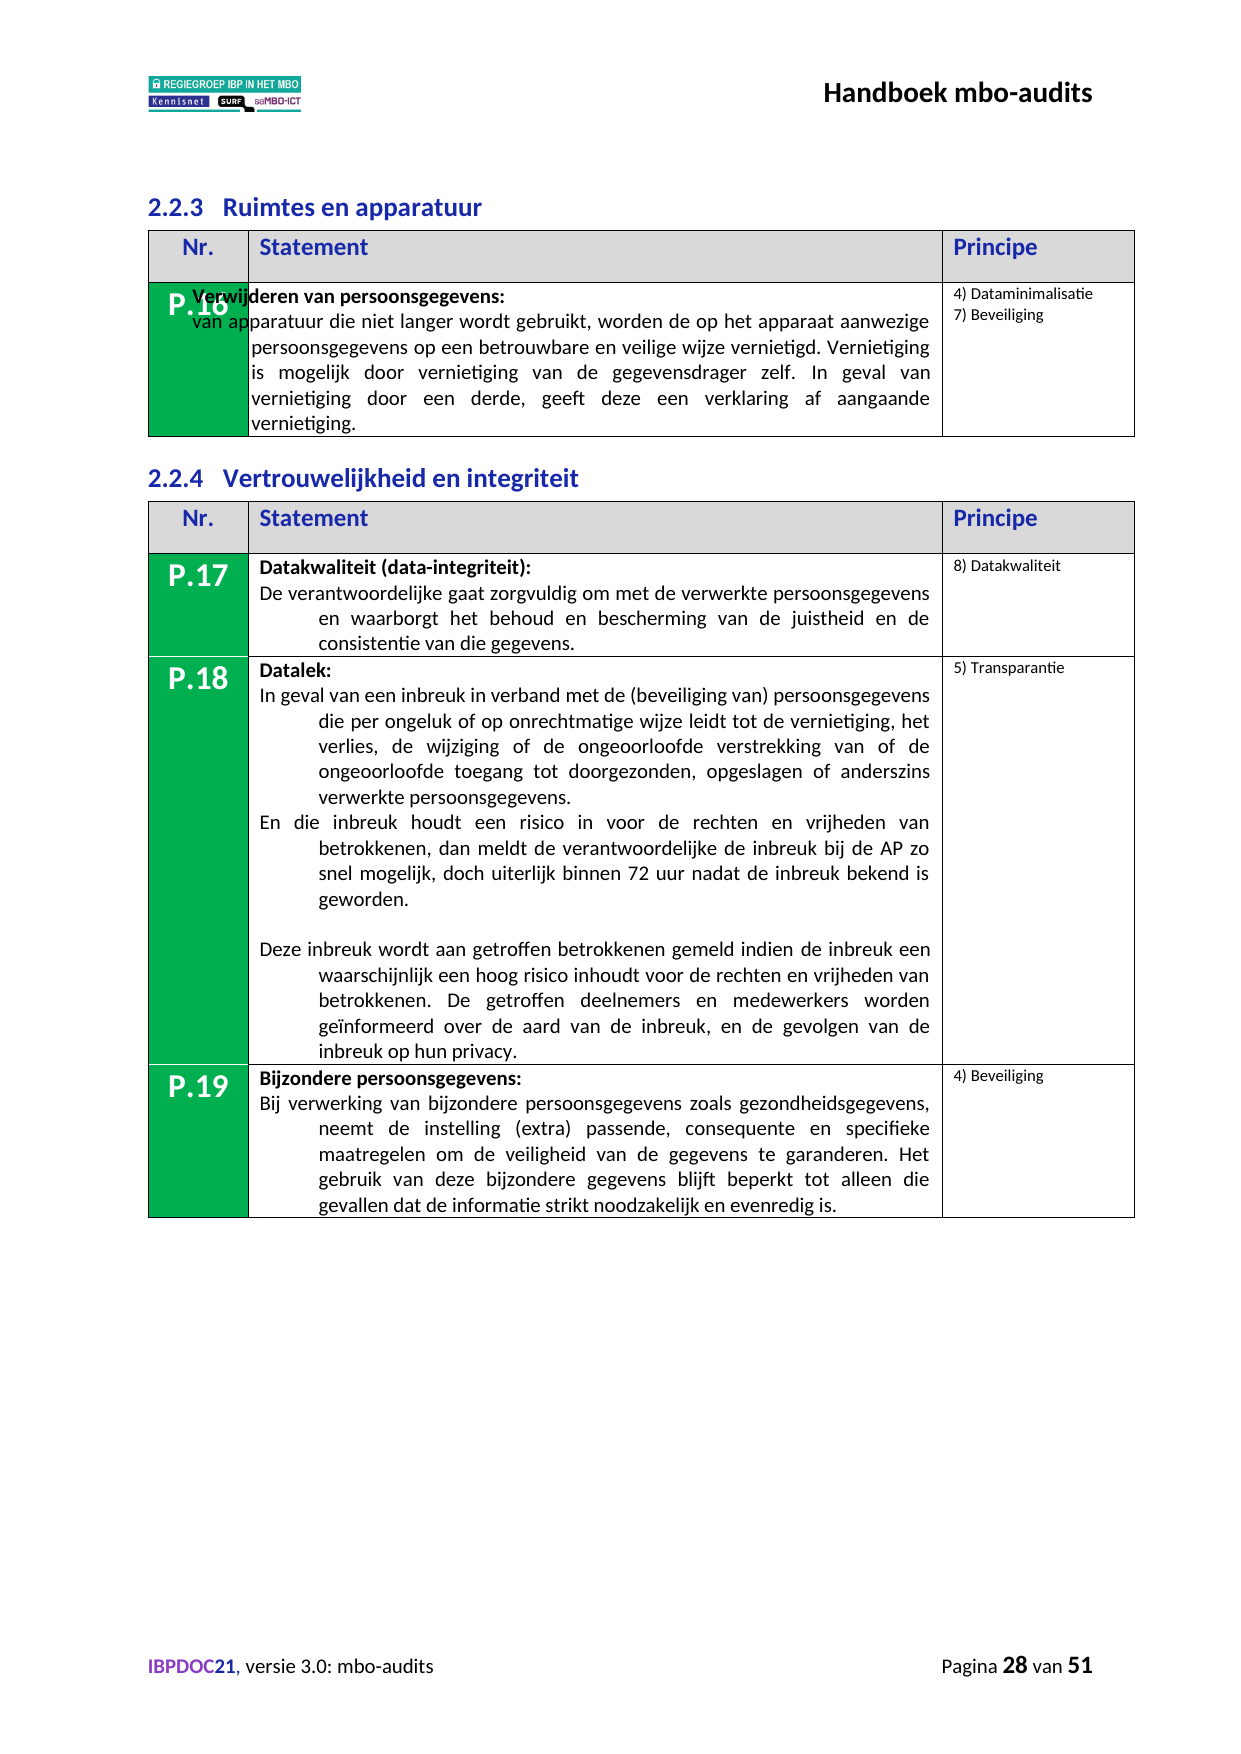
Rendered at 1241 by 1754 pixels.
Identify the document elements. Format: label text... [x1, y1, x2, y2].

table_cell Verwijderen van persoonsgegevens: van apparatuur die niet langer wordt gebruikt, worden de op het apparaat aanwezige persoonsgegevens op een betrouwbare en veilige wijze vernietigd. Vernietiging is mogelijk door vernietiging van de gegevensdrager zelf. In geval van vernietiging door een derde, geeft deze een verklaring af aangaande vernietiging. [249, 283, 942, 436]
table_header Principe [943, 231, 1134, 282]
table_header Statement [249, 502, 942, 553]
subtitle Ruimtes en apparatuur [148, 190, 1092, 223]
table_cell Datakwaliteit (data-integriteit): De verantwoordelijke gaat zorgvuldig om met de verwerkte persoonsgegevens en waarborgt het behoud en bescherming van de juistheid en de consistentie van die gegevens. [249, 554, 942, 656]
table_cell P.19 [149, 1065, 248, 1217]
table_cell 8) Datakwaliteit [943, 554, 1134, 656]
table_cell 4) Dataminimalisatie 7) Beveiliging [943, 283, 1134, 436]
table_header Statement [249, 231, 942, 282]
table_header Principe [943, 502, 1134, 553]
table_header Nr. [149, 231, 248, 282]
table_cell Datalek: In geval van een inbreuk in verband met de (beveiliging van) persoonsgegevens die per ongeluk of op onrechtmatige wijze leidt tot de vernietiging, het verlies, de wijziging of de ongeoorloofde verstrekking van of de ongeoorloofde toegang tot doorgezonden, opgeslagen of anderszins verwerkte persoonsgegevens. En die inbreuk houdt een risico in voor de rechten en vrijheden van betrokkenen, dan meldt de verantwoordelijke de inbreuk bij de AP zo snel mogelijk, doch uiterlijk binnen 72 uur nadat de inbreuk bekend is geworden. Deze inbreuk wordt aan getroffen betrokkenen gemeld indien de inbreuk een waarschijnlijk een hoog risico inhoudt voor de rechten en vrijheden van betrokkenen. De getroffen deelnemers en medewerkers worden geïnformeerd over de aard van de inbreuk, en de gevolgen van de inbreuk op hun privacy. [249, 657, 942, 1064]
subtitle Vertrouwelijkheid en integriteit [148, 462, 1092, 495]
table_cell Bijzondere persoonsgegevens: Bij verwerking van bijzondere persoonsgegevens zoals gezondheidsgegevens, neemt de instelling (extra) passende, consequente en specifieke maatregelen om de veiligheid van de gegevens te garanderen. Het gebruik van deze bijzondere gegevens blijft beperkt tot alleen die gevallen dat de informatie strikt noodzakelijk en evenredig is. [249, 1065, 942, 1217]
table_header Nr. [149, 502, 248, 553]
table_cell P.16 [149, 283, 248, 436]
table_cell 5) Transparantie [943, 657, 1134, 1064]
table_cell 4) Beveiliging [943, 1065, 1134, 1217]
table_cell P.17 [149, 554, 248, 656]
picture [147, 76, 301, 112]
table_cell P.18 [149, 657, 248, 1064]
